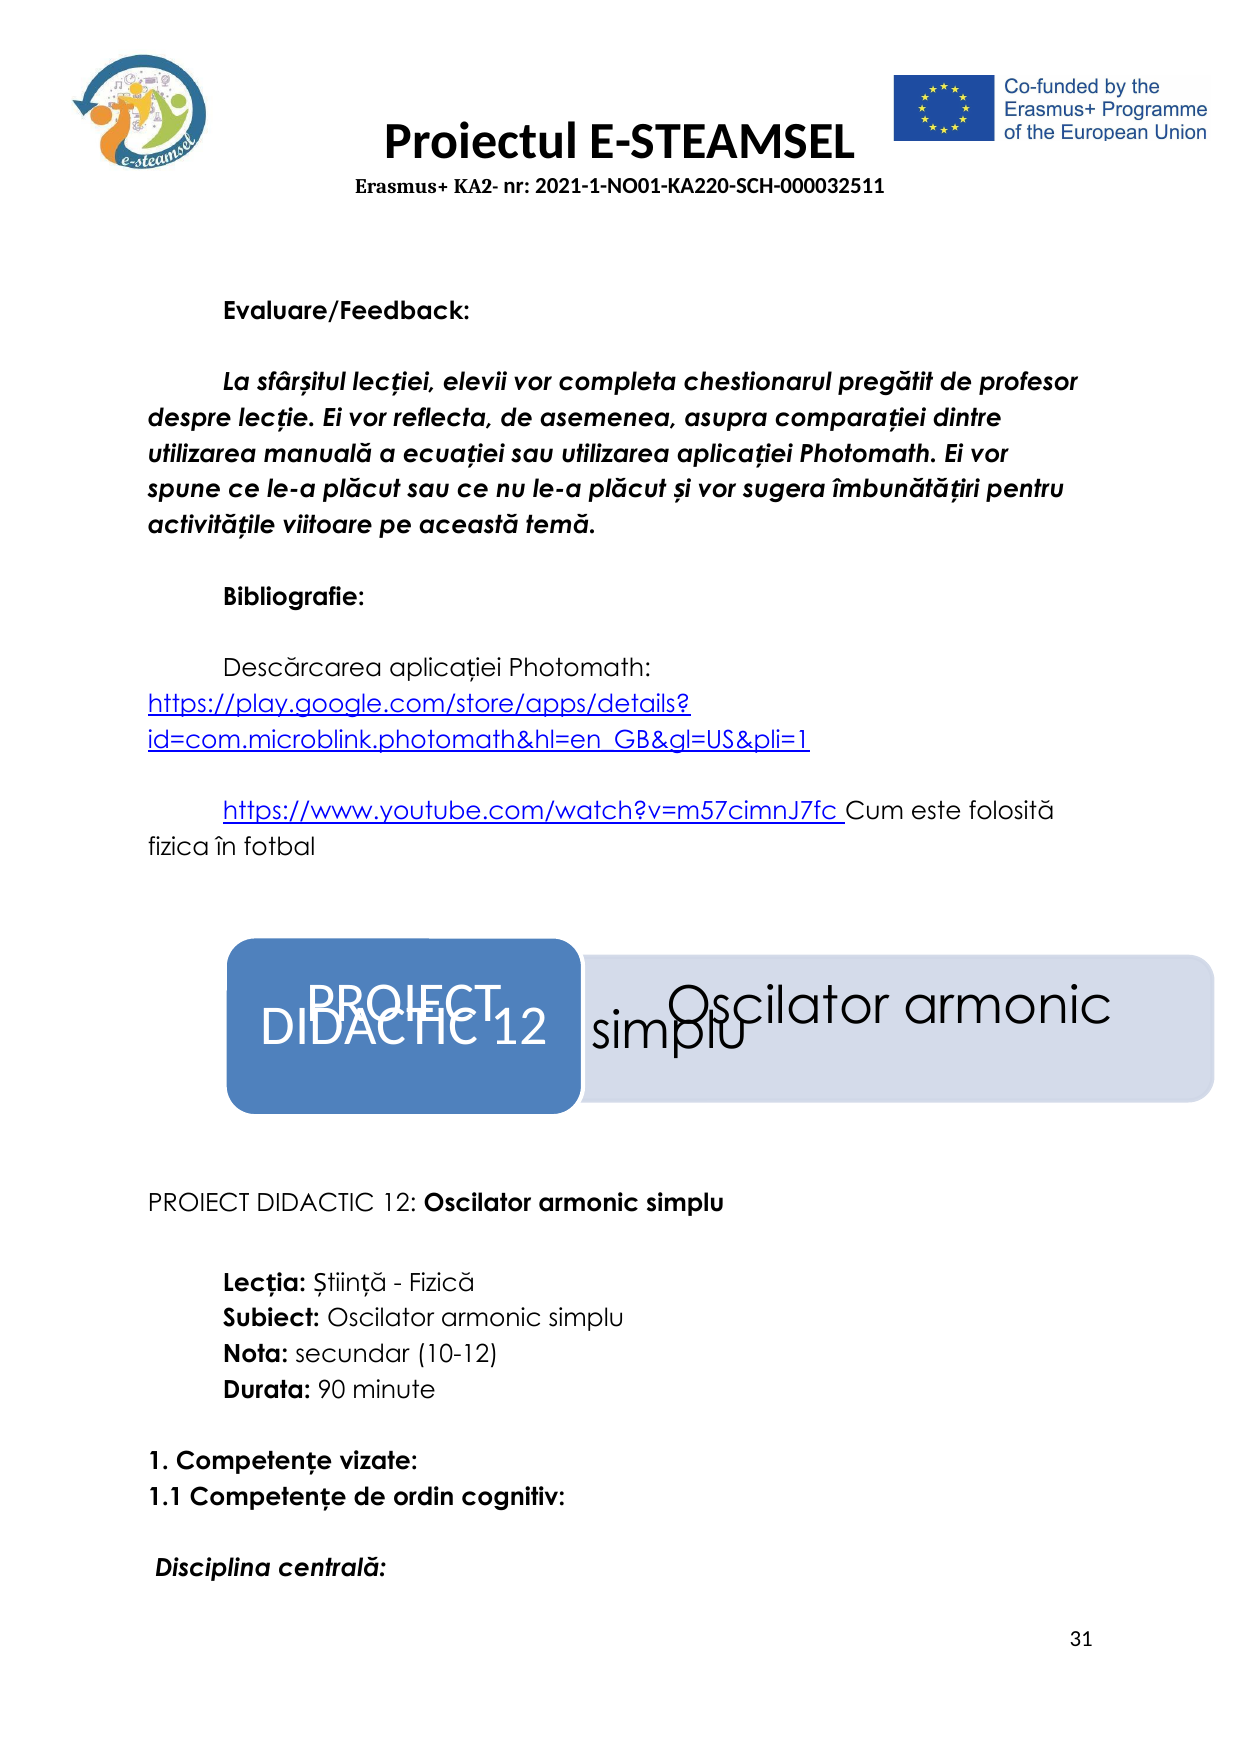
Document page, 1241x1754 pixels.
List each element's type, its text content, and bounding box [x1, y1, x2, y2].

text 1. Competențe vizate: [148, 1442, 1092, 1477]
picture [62, 21, 218, 206]
text Evaluare/Feedback: [148, 291, 1092, 327]
text Durata: 90 minute [148, 1370, 1092, 1406]
text Bibliografie: [148, 577, 1092, 613]
text Nota: secundar (10-12) [148, 1334, 1092, 1370]
text La sfârșitul lecției, elevii vor completa chestionarul pregătit de profesor despre lecție. Ei vor reflecta, de asemenea, asupra comparației dintre utilizarea manuală a ecuației sau utilizarea aplicației Photomath. Ei vor spune ce le-a plăcut sau ce nu le-a plăcut și vor sugera îmbunătățiri pentru activitățile viitoare pe această temă. [148, 363, 1092, 541]
text Descărcarea aplicației Photomath: https://play.google.com/store/apps/details?id=com.microblink.photomath&hl=en_GB&gl=US&pli=1 [148, 648, 1092, 756]
text PROIECT DIDACTIC 12: Oscilator armonic simplu [148, 1183, 1092, 1219]
picture [892, 75, 1211, 141]
text https://www.youtube.com/watch?v=m57cimnJ7fc Cum este folosită fizica în fotbal [148, 791, 1092, 863]
text Lecția: Știință - Fizică [148, 1263, 1092, 1299]
text 1.1 Competențe de ordin cognitiv: [148, 1477, 1092, 1513]
text Subiect: Oscilator armonic simplu [148, 1299, 1092, 1334]
text Disciplina centrală: [148, 1549, 1092, 1584]
